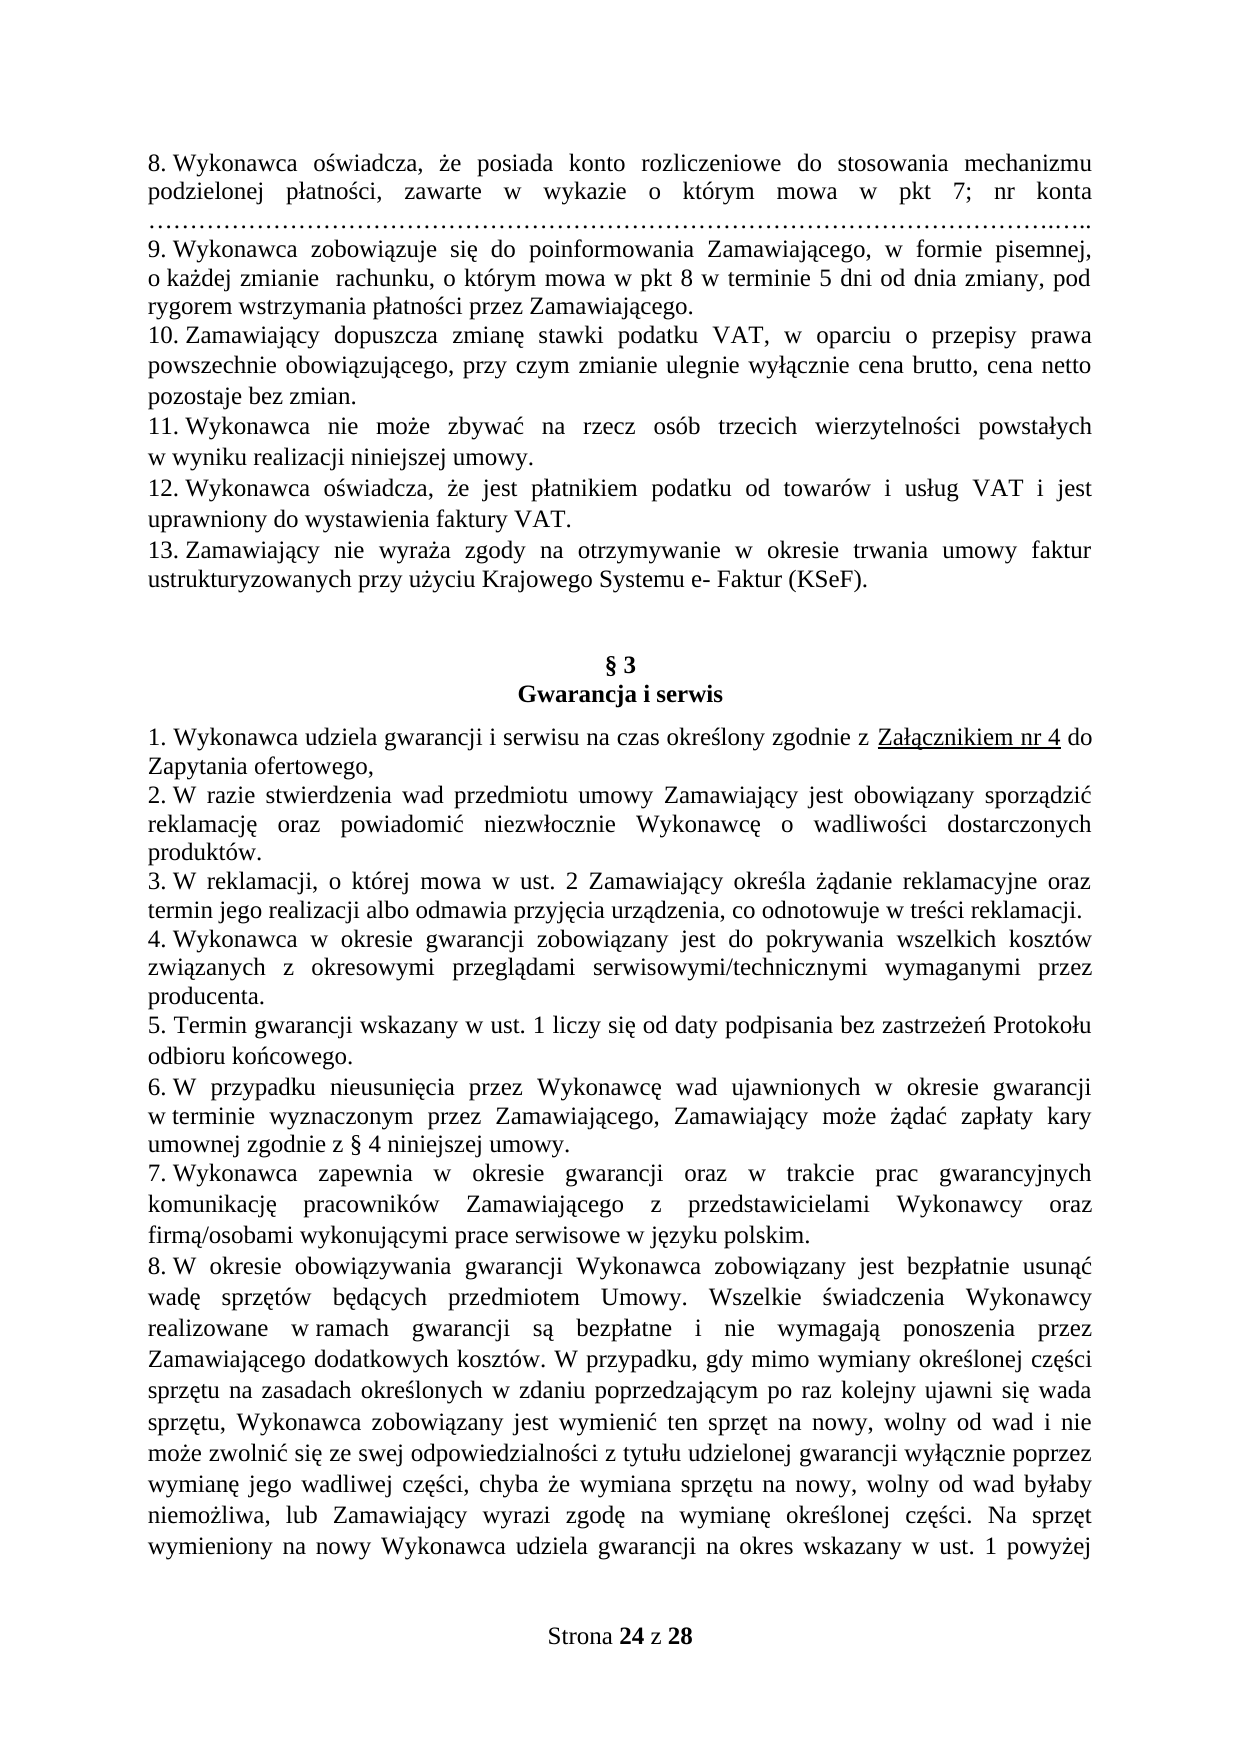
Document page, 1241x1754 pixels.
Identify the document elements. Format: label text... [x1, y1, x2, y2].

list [148, 1251, 1093, 1559]
text 10. Zamawiający dopuszcza zmianę stawki podatku VAT, w oparciu o przepisy prawa powszechnie obowiązującego, przy czym zmianie ulegnie wyłącznie cena brutto, cena netto pozostaje bez zmian. [148, 320, 1093, 410]
text 8. Wykonawca oświadcza, że posiada konto rozliczeniowe do stosowania mechanizmu podzielonej płatności, zawarte w wykazie o którym mowa w pkt 7; nr konta ……………………………………………………………………………………………….….. [148, 148, 1093, 234]
list 6. W przypadku nieusunięcia przez Wykonawcę wad ujawnionych w okresie gwarancji w terminie wyznaczonym przez Zamawiającego, Zamawiający może żądać zapłaty kary umownej zgodnie z § 4 niniejszej umowy. [148, 1072, 1093, 1158]
list 4. Wykonawca w okresie gwarancji zobowiązany jest do pokrywania wszelkich kosztów związanych z okresowymi przeglądami serwisowymi/technicznymi wymaganymi przez producenta. [148, 924, 1093, 1010]
text § 3 [148, 651, 1093, 679]
list 5. Termin gwarancji wskazany w ust. 1 liczy się od daty podpisania bez zastrzeżeń Protokołu odbioru końcowego. [148, 1010, 1093, 1070]
list 13. Zamawiający nie wyraża zgody na otrzymywanie w okresie trwania umowy faktur ustrukturyzowanych przy użyciu Krajowego Systemu e- Faktur (KSeF). [148, 536, 1093, 593]
text 12. Wykonawca oświadcza, że jest płatnikiem podatku od towarów i usług VAT i jest uprawniony do wystawienia faktury VAT. [148, 473, 1093, 533]
text 9. Wykonawca zobowiązuje się do poinformowania Zamawiającego, w formie pisemnej, o każdej zmianie rachunku, o którym mowa w pkt 8 w terminie 5 dni od dnia zmiany, pod rygorem wstrzymania płatności przez Zamawiającego. [148, 234, 1093, 320]
text Gwarancja i serwis [148, 679, 1093, 708]
text 3. W reklamacji, o której mowa w ust. 2 Zamawiający określa żądanie reklamacyjne oraz termin jego realizacji albo odmawia przyjęcia urządzenia, co odnotowuje w treści reklamacji. [148, 866, 1093, 924]
text 1. Wykonawca udziela gwarancji i serwisu na czas określony zgodnie z Załącznikiem nr 4 do Zapytania ofertowego, [148, 722, 1093, 780]
text 2. W razie stwierdzenia wad przedmiotu umowy Zamawiający jest obowiązany sporządzić reklamację oraz powiadomić niezwłocznie Wykonawcę o wadliwości dostarczonych produktów. [148, 780, 1093, 866]
list 7. Wykonawca zapewnia w okresie gwarancji oraz w trakcie prac gwarancyjnych komunikację pracowników Zamawiającego z przedstawicielami Wykonawcy oraz firmą/osobami wykonującymi prace serwisowe w języku polskim. [148, 1158, 1093, 1249]
text 11. Wykonawca nie może zbywać na rzecz osób trzecich wierzytelności powstałych w wyniku realizacji niniejszej umowy. [148, 411, 1093, 471]
